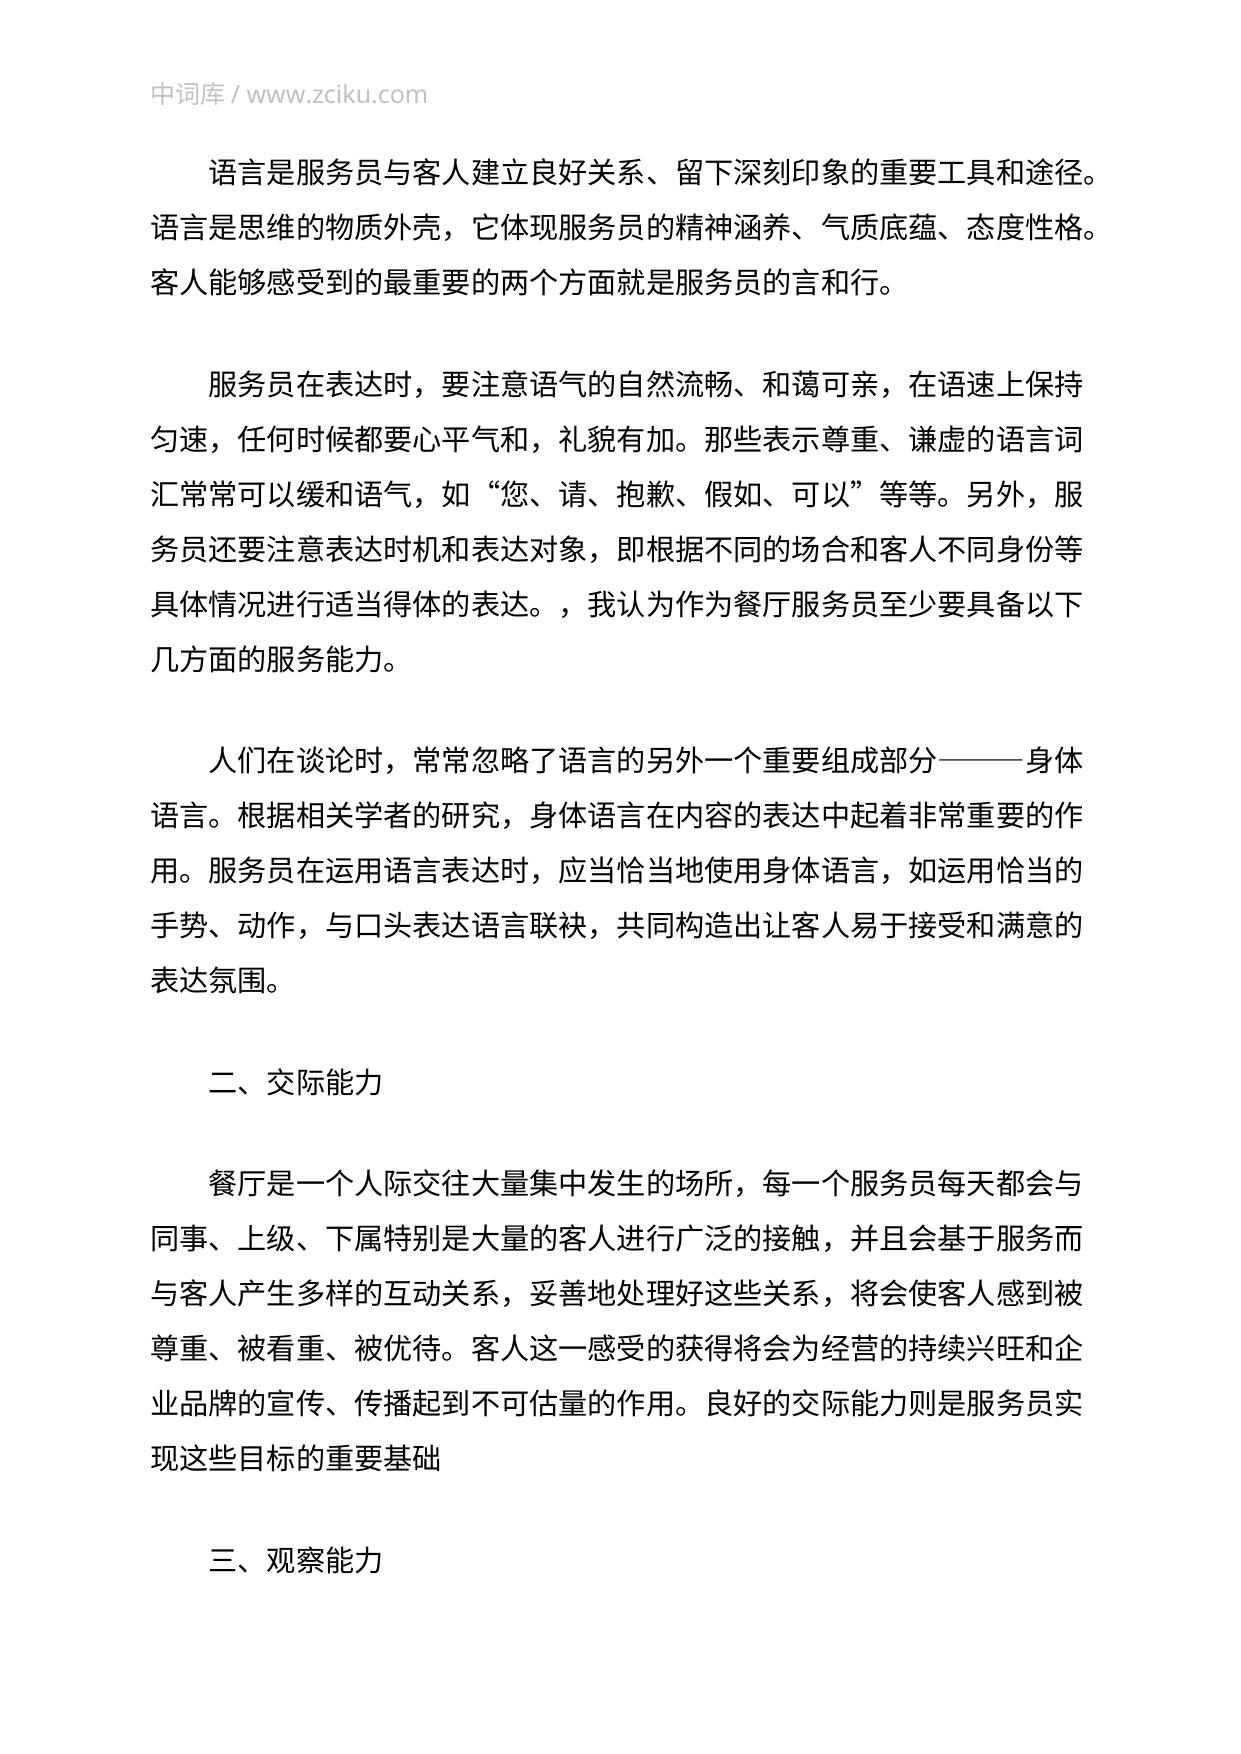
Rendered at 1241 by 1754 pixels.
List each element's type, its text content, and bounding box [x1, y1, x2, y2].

text 服务员在表达时，要注意语气的自然流畅、和蔼可亲，在语速上保持匀速，任何时候都要心平气和，礼貌有加。那些表示尊重、谦虚的语言词汇常常可以缓和语气，如“您、请、抱歉、假如、可以”等等。另外，服务员还要注意表达时机和表达对象，即根据不同的场合和客人不同身份等具体情况进行适当得体的表达。，我认为作为餐厅服务员至少要具备以下几方面的服务能力。 [150, 362, 1090, 678]
text 餐厅是一个人际交往大量集中发生的场所，每一个服务员每天都会与同事、上级、下属特别是大量的客人进行广泛的接触，并且会基于服务而与客人产生多样的互动关系，妥善地处理好这些关系，将会使客人感到被尊重、被看重、被优待。客人这一感受的获得将会为经营的持续兴旺和企业品牌的宣传、传播起到不可估量的作用。良好的交际能力则是服务员实现这些目标的重要基础 [150, 1161, 1090, 1478]
text 三、观察能力 [150, 1537, 1090, 1579]
text 二、交际能力 [150, 1059, 1090, 1101]
text 语言是服务员与客人建立良好关系、留下深刻印象的重要工具和途径。语言是思维的物质外壳，它体现服务员的精神涵养、气质底蕴、态度性格。客人能够感受到的最重要的两个方面就是服务员的言和行。 [150, 150, 1090, 302]
text 人们在谈论时，常常忽略了语言的另外一个重要组成部分———身体语言。根据相关学者的研究，身体语言在内容的表达中起着非常重要的作用。服务员在运用语言表达时，应当恰当地使用身体语言，如运用恰当的手势、动作，与口头表达语言联袂，共同构造出让客人易于接受和满意的表达氛围。 [150, 738, 1090, 1000]
